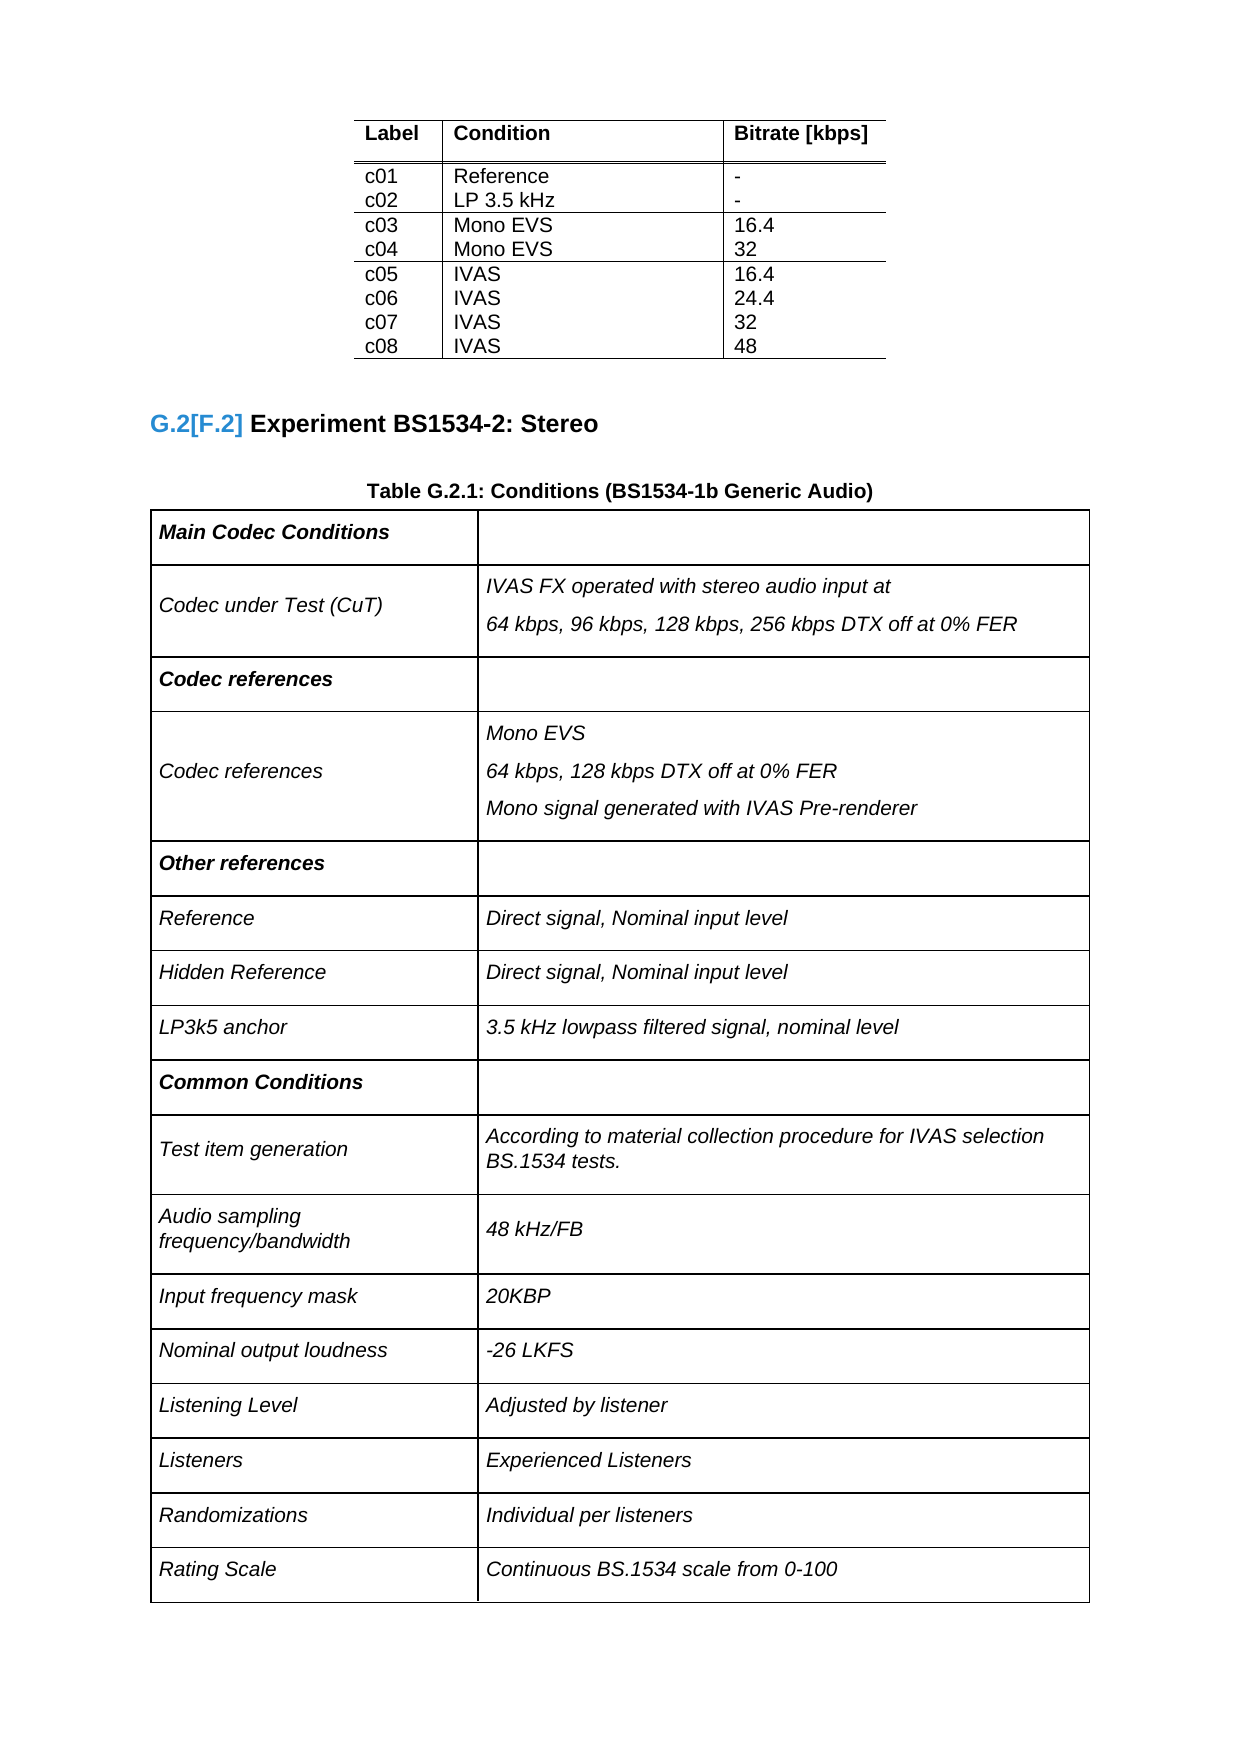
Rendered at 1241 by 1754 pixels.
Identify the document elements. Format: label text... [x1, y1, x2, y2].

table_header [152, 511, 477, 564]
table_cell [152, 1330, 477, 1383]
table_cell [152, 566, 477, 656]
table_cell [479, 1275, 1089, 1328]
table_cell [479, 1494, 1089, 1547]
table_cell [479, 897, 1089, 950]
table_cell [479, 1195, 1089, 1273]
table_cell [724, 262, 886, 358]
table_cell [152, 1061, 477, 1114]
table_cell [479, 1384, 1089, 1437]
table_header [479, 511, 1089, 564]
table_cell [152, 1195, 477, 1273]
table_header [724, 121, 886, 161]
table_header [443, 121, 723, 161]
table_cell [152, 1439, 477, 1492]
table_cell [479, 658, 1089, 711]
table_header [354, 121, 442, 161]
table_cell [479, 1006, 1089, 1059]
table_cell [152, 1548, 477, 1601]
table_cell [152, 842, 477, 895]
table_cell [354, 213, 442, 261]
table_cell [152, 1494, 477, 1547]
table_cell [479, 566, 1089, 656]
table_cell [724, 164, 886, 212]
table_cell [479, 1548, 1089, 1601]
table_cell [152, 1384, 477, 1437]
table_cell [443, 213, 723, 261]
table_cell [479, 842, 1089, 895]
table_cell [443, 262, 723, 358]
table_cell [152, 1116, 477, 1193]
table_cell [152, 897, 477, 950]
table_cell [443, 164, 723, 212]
text Table G.2.1: Conditions (BS1534-1b Generic Audio) [150, 479, 1090, 503]
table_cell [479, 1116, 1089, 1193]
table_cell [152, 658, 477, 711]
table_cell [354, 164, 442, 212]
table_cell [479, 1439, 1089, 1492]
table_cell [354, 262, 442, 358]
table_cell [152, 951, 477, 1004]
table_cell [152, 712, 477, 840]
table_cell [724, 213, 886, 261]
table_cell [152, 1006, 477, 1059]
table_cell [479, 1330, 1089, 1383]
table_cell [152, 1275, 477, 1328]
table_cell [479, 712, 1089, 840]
text Experiment BS1534-2: Stereo [150, 409, 1090, 466]
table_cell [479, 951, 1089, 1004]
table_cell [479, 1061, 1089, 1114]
